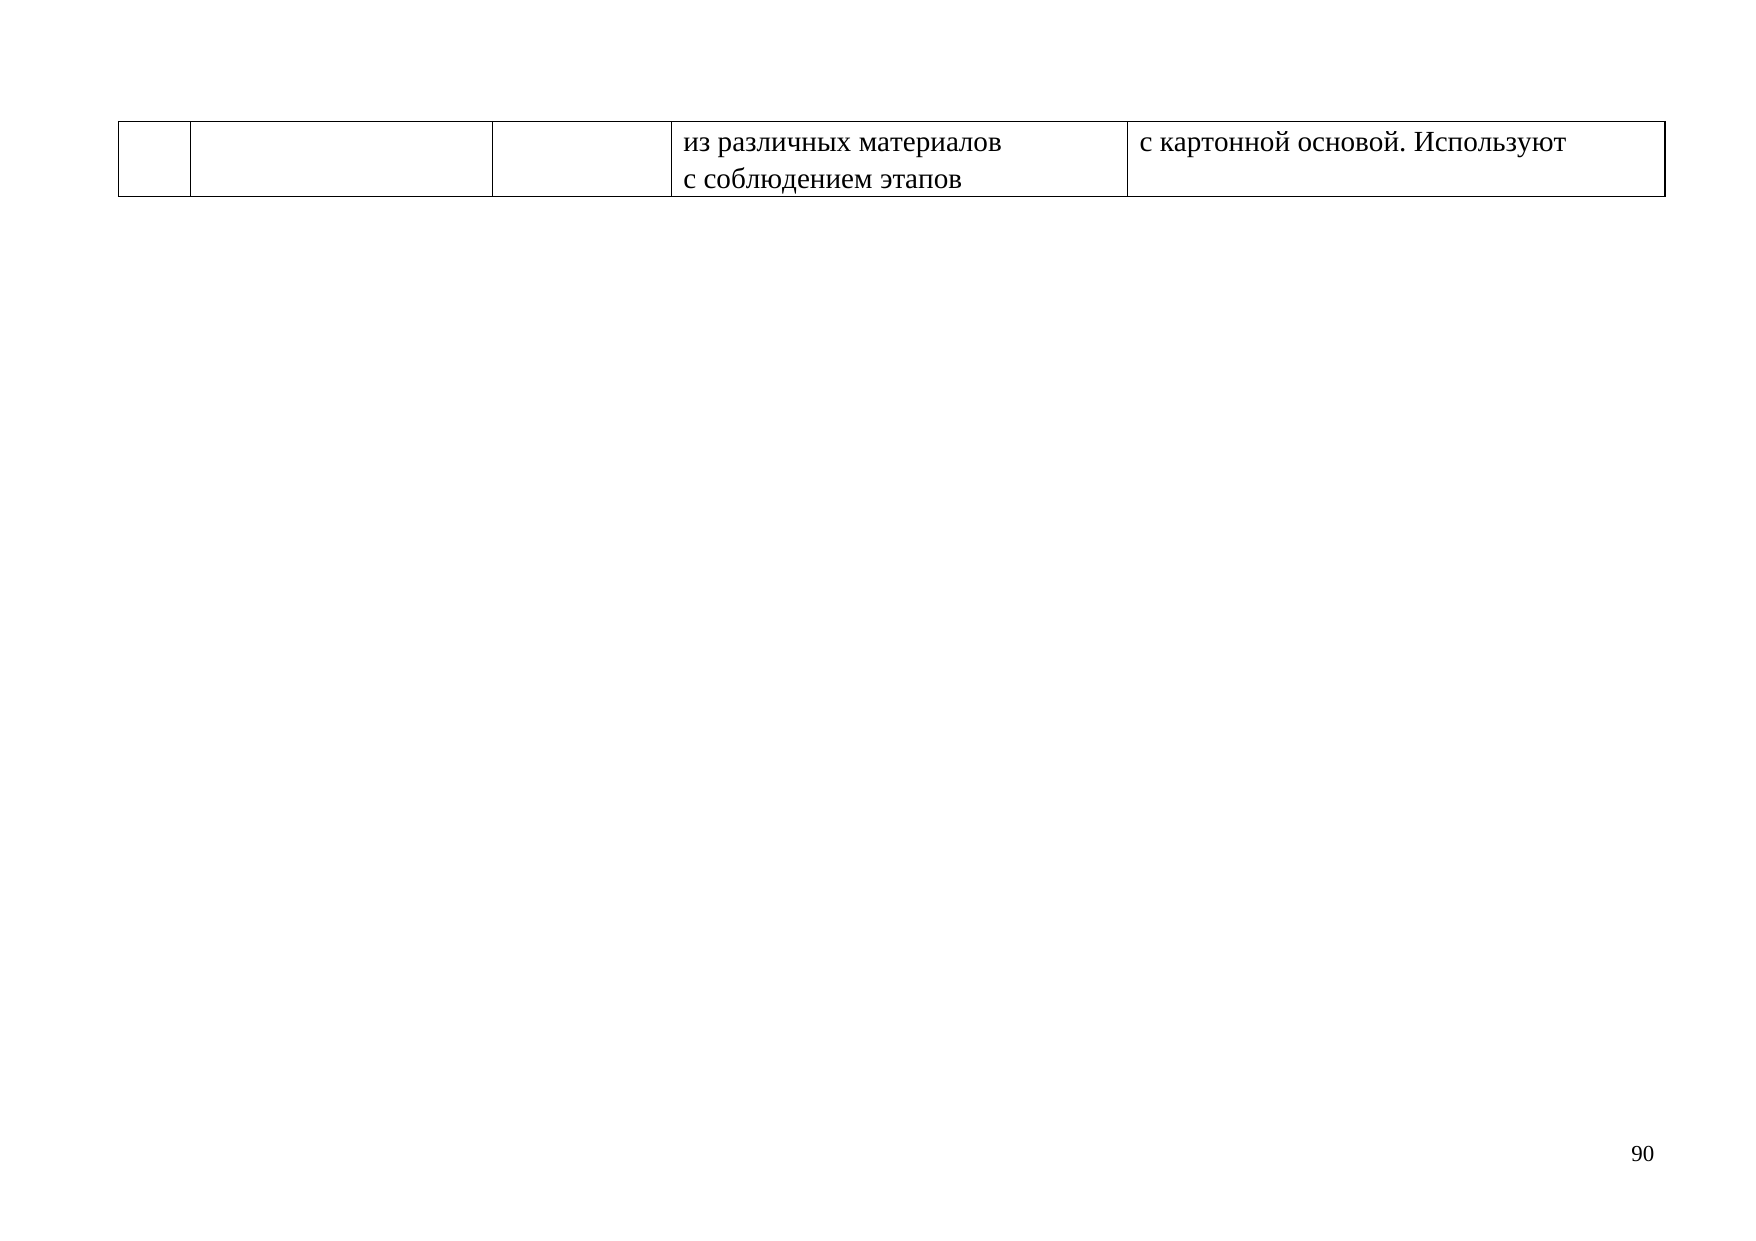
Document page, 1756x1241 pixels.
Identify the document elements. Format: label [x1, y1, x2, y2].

table_header [119, 122, 190, 196]
table_header [493, 122, 671, 196]
table_header [1128, 122, 1664, 196]
table_header [191, 122, 492, 196]
table_header [672, 122, 1127, 196]
